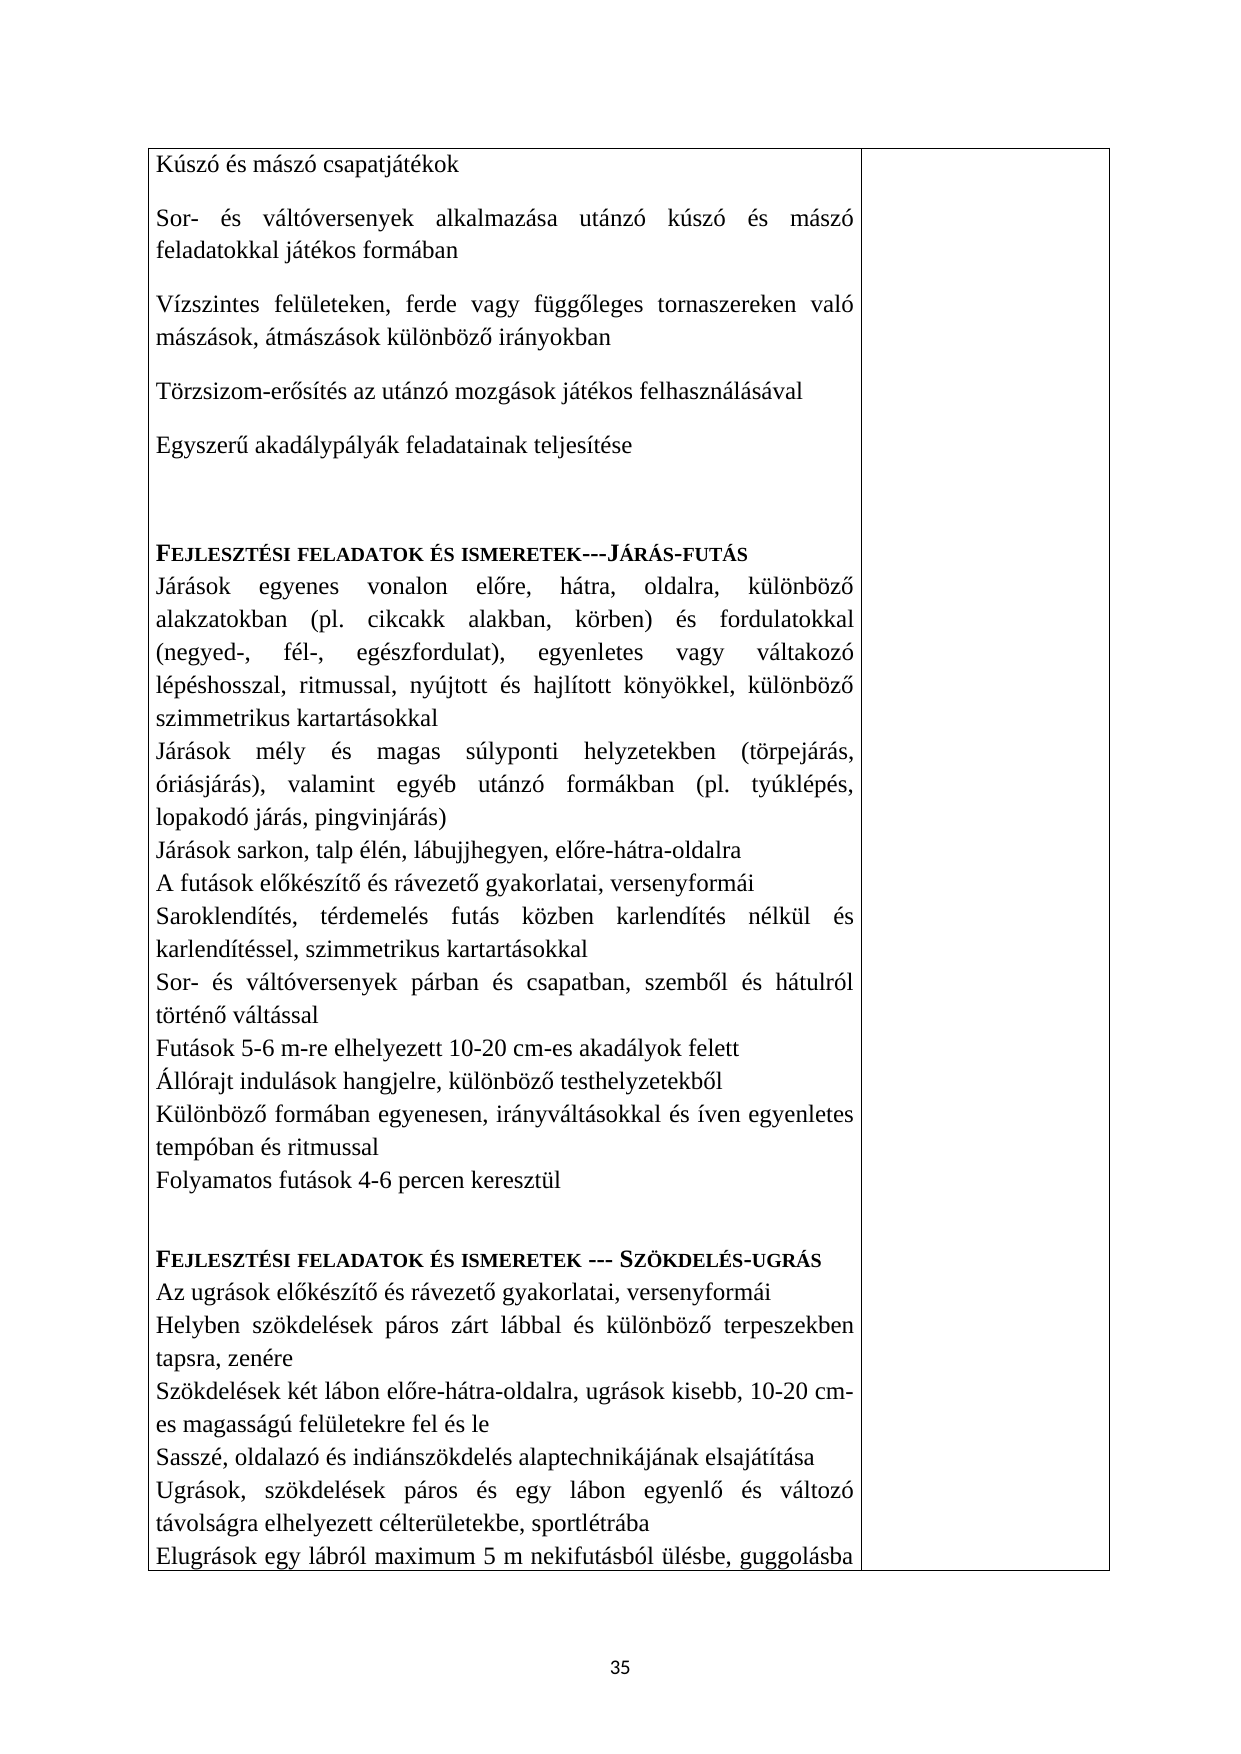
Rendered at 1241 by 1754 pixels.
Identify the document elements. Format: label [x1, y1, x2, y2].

table_cell [862, 149, 1109, 1570]
table_cell [149, 149, 861, 1570]
